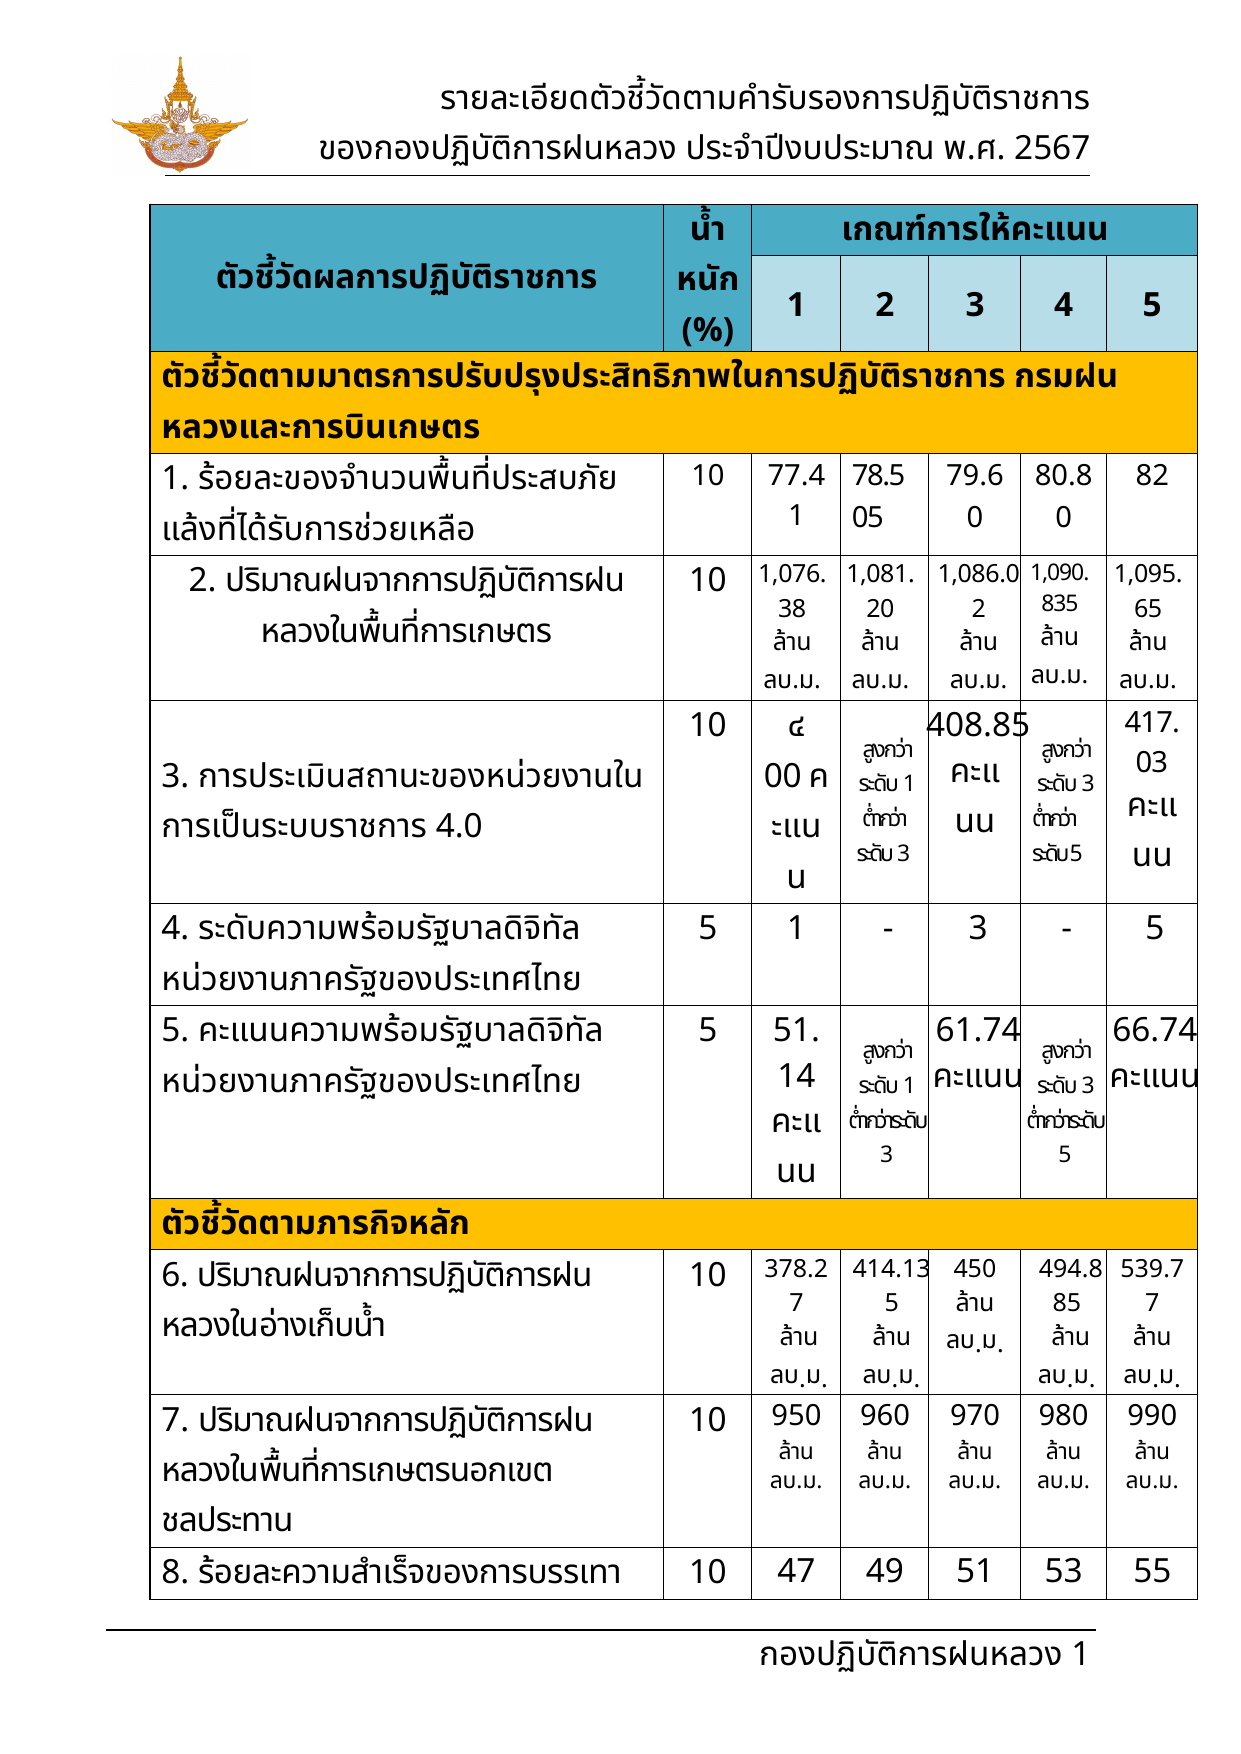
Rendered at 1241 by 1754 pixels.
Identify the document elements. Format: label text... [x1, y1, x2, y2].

table_cell - [841, 904, 928, 1005]
table_cell 61.74 คะแนน [929, 1006, 1020, 1198]
table_cell 417.03 คะแนน [1107, 701, 1197, 903]
table_cell 78.505 [841, 454, 928, 555]
table_cell 1. ร้อยละของจำนวนพื้นที่ประสบภัยแล้งที่ได้รับการช่วยเหลือ [151, 454, 663, 555]
table_cell - [1021, 904, 1106, 1005]
table_cell 3. การประเมินสถานะของหน่วยงานในการเป็นระบบราชการ 4.0 [151, 701, 663, 903]
table_cell 4 [1021, 256, 1106, 351]
table_cell 5. คะแนนความพร้อมรัฐบาลดิจิทัลหน่วยงานภาครัฐของประเทศไทย [151, 1006, 663, 1198]
table_cell 1,081.20 ล้าน ลบ.ม. [841, 556, 928, 700]
table_cell 47 [752, 1548, 840, 1598]
table_cell สูงกว่าระดับ 1 ต่ำกว่าระดับ 3 [841, 1006, 928, 1198]
table_cell 1,090.835 ล้าน ลบ.ม. [1021, 556, 1106, 700]
table_cell 378.27 ล้าน ลบ.ม. [752, 1250, 840, 1394]
table_cell 8. ร้อยละความสำเร็จของการบรรเทาการเกิดพายุลูกเห็บ [151, 1548, 663, 1598]
table_header เกณฑ์การให้คะแนน [752, 205, 1197, 255]
table_cell 539.77 ล้าน ลบ.ม. [1107, 1250, 1197, 1394]
table_cell 10 [664, 1250, 751, 1394]
table_cell 1,076.38 ล้าน ลบ.ม. [752, 556, 840, 700]
table_cell 10 [664, 701, 751, 903]
table_cell 6. ปริมาณฝนจากการปฏิบัติการฝนหลวงในอ่างเก็บน้ำ [151, 1250, 663, 1394]
table_cell 5 [1107, 256, 1197, 351]
table_cell 51 [929, 1548, 1020, 1598]
table_cell สูงกว่าระดับ 3 ต่ำกว่าระดับ 5 [1021, 1006, 1106, 1198]
table_cell 55 [1107, 1548, 1197, 1598]
table_cell 49 [841, 1548, 928, 1598]
table_cell 10 [664, 556, 751, 700]
table_cell 494.885 ล้าน ลบ.ม. [1021, 1250, 1106, 1394]
table_cell 80.80 [1021, 454, 1106, 555]
table_cell สูงกว่าระดับ 1 ต่ำกว่าระดับ 3 [841, 701, 928, 903]
table_header ตัวชี้วัดผลการปฏิบัติราชการ [151, 205, 663, 351]
table_cell 1,086.02 ล้าน ลบ.ม. [929, 556, 1020, 700]
table_cell 10 [664, 1548, 751, 1598]
table_cell 3 [929, 256, 1020, 351]
table_cell 960 ล้าน ลบ.ม. [841, 1395, 928, 1547]
table_cell 5 [1107, 904, 1197, 1005]
table_cell 7. ปริมาณฝนจากการปฏิบัติการฝนหลวงในพื้นที่การเกษตรนอกเขตชลประทาน [151, 1395, 663, 1547]
table_cell 5 [664, 904, 751, 1005]
table_cell 10 [664, 1395, 751, 1547]
table_cell ๔00คะแนน [752, 701, 840, 903]
table_cell สูงกว่าระดับ 3 ต่ำกว่าระดับ5 [1021, 701, 1106, 903]
table_cell 980 ล้าน ลบ.ม. [1021, 1395, 1106, 1547]
table_cell 3 [929, 904, 1020, 1005]
table_cell 2 [841, 256, 928, 351]
table_cell 450 ล้าน ลบ.ม. [929, 1250, 1020, 1394]
table_header น้ำหนัก (%) [664, 205, 751, 351]
table_cell 1,095.65 ล้าน ลบ.ม. [1107, 556, 1197, 700]
table_cell 77.41 [752, 454, 840, 555]
table_cell 10 [664, 454, 751, 555]
table_cell 79.60 [929, 454, 1020, 555]
table_cell ตัวชี้วัดตามมาตรการปรับปรุงประสิทธิภาพในการปฏิบัติราชการ กรมฝนหลวงและการบินเกษตร [151, 352, 1197, 453]
table_cell 51.14 คะแนน [752, 1006, 840, 1198]
table_cell 970 ล้าน ลบ.ม. [929, 1395, 1020, 1547]
table_cell 408.85 คะแนน [929, 701, 1020, 903]
table_cell 53 [1021, 1548, 1106, 1598]
picture [106, 52, 252, 175]
table_cell 2. ปริมาณฝนจากการปฏิบัติการฝนหลวงในพื้นที่การเกษตร [151, 556, 663, 700]
table_cell 414.135 ล้าน ลบ.ม. [841, 1250, 928, 1394]
table_cell ตัวชี้วัดตามภารกิจหลัก [151, 1199, 1197, 1249]
table_cell 1 [752, 904, 840, 1005]
table_cell 66.74 คะแนน [1107, 1006, 1197, 1198]
table_cell 950 ล้าน ลบ.ม. [752, 1395, 840, 1547]
table_cell 1 [752, 256, 840, 351]
table_cell 82 [1107, 454, 1197, 555]
table_cell 990 ล้าน ลบ.ม. [1107, 1395, 1197, 1547]
table_cell 5 [664, 1006, 751, 1198]
table_cell 4. ระดับความพร้อมรัฐบาลดิจิทัลหน่วยงานภาครัฐของประเทศไทย [151, 904, 663, 1005]
